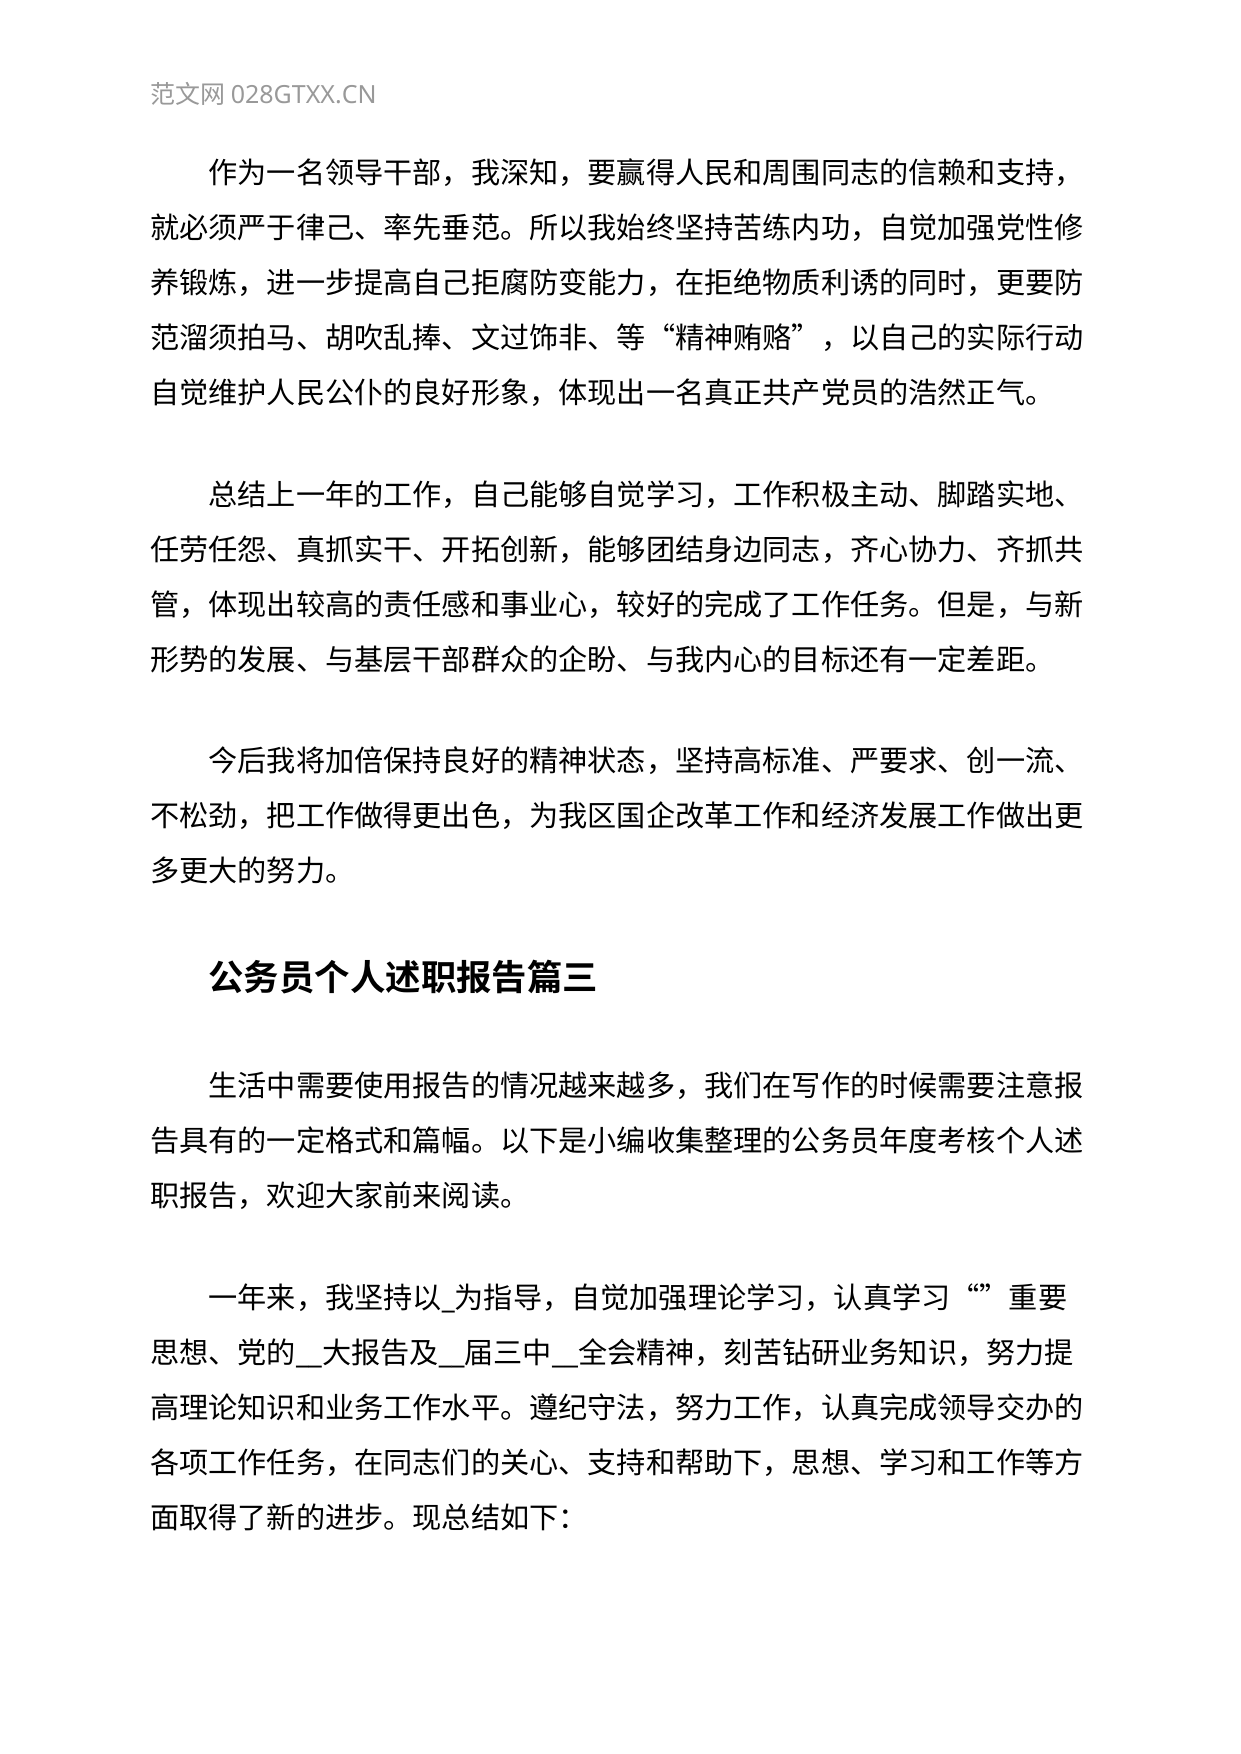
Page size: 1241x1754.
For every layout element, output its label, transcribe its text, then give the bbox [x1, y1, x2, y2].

text 今后我将加倍保持良好的精神状态，坚持高标准、严要求、创一流、不松劲，把工作做得更出色，为我区国企改革工作和经济发展工作做出更多更大的努力。 [150, 738, 1090, 890]
text 总结上一年的工作，自己能够自觉学习，工作积极主动、脚踏实地、任劳任怨、真抓实干、开拓创新，能够团结身边同志，齐心协力、齐抓共管，体现出较高的责任感和事业心，较好的完成了工作任务。但是，与新形势的发展、与基层干部群众的企盼、与我内心的目标还有一定差距。 [150, 471, 1090, 678]
text 一年来，我坚持以_为指导，自觉加强理论学习，认真学习“”重要思想、党的__大报告及__届三中__全会精神，刻苦钻研业务知识，努力提高理论知识和业务工作水平。遵纪守法，努力工作，认真完成领导交办的各项工作任务，在同志们的关心、支持和帮助下，思想、学习和工作等方面取得了新的进步。现总结如下： [150, 1274, 1090, 1536]
text 作为一名领导干部，我深知，要赢得人民和周围同志的信赖和支持，就必须严于律己、率先垂范。所以我始终坚持苦练内功，自觉加强党性修养锻炼，进一步提高自己拒腐防变能力，在拒绝物质利诱的同时，更要防范溜须拍马、胡吹乱捧、文过饰非、等“精神贿赂”，以自己的实际行动自觉维护人民公仆的良好形象，体现出一名真正共产党员的浩然正气。 [150, 150, 1090, 412]
text 生活中需要使用报告的情况越来越多，我们在写作的时候需要注意报告具有的一定格式和篇幅。以下是小编收集整理的公务员年度考核个人述职报告，欢迎大家前来阅读。 [150, 1063, 1090, 1215]
text 公务员个人述职报告篇三 [150, 949, 1090, 1001]
